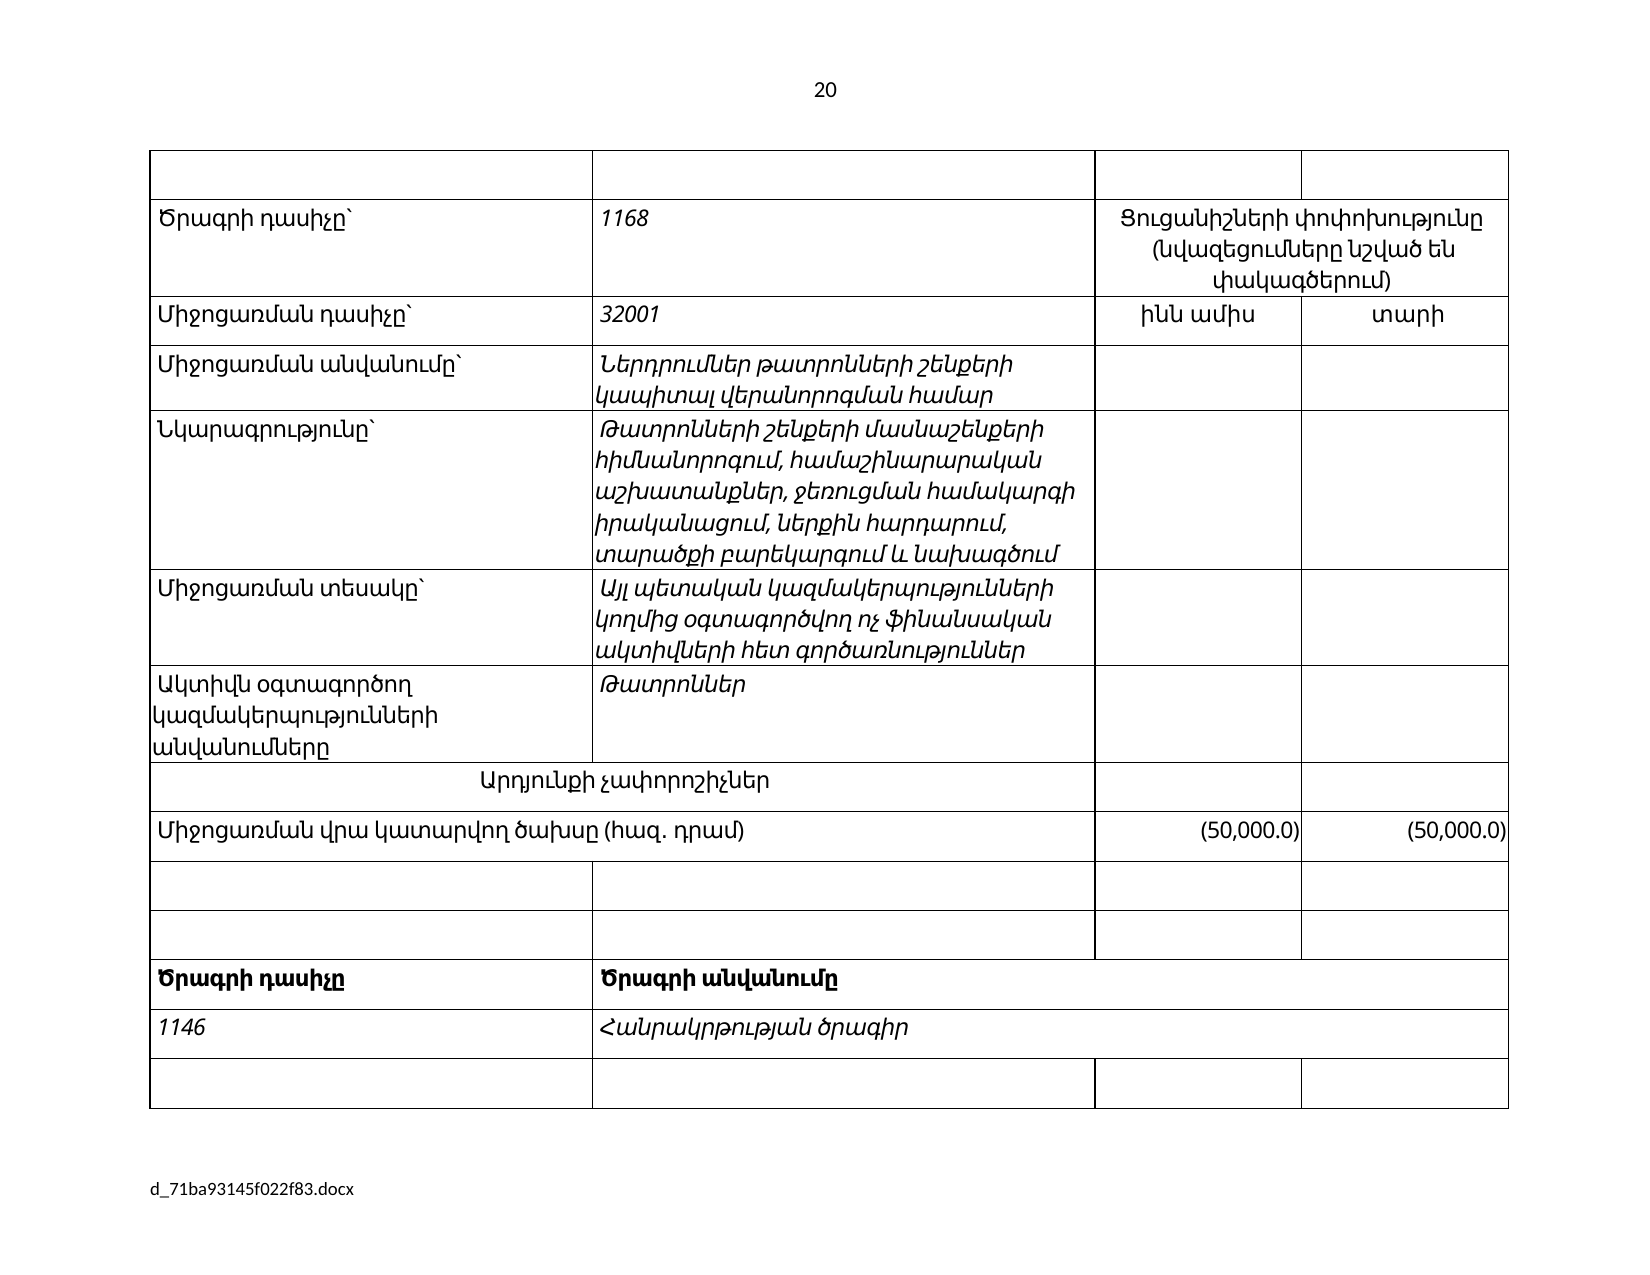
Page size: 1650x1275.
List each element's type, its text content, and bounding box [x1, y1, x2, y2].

table_cell ինն ամիս [1096, 297, 1301, 345]
table_cell [1096, 1059, 1301, 1107]
table_cell [1096, 570, 1301, 665]
table_cell Հանրակրթության ծրագիր [593, 1010, 1508, 1058]
table_cell [1302, 151, 1508, 199]
table_cell Միջոցառման տեսակը` [151, 570, 592, 665]
table_cell [1096, 763, 1301, 811]
table_cell Այլ պետական կազմակերպությունների կողմից օգտագործվող ոչ ֆինանսական ակտիվների հետ գործառնություններ [593, 570, 1094, 665]
table_cell 1146 [151, 1010, 592, 1058]
table_cell [1096, 666, 1301, 762]
table_cell [593, 151, 1094, 199]
table_cell 32001 [593, 297, 1094, 345]
table_cell Ծրագրի դասիչը [151, 960, 592, 1009]
table_cell [1096, 151, 1301, 199]
table_cell Թատրոնների շենքերի մասնաշենքերի հիմնանորոգում, համաշինարարական աշխատանքներ, ջեռուցման համակարգի իրականացում, ներքին հարդարում, տարածքի բարեկարգում և նախագծում [593, 411, 1094, 569]
table_cell Միջոցառման վրա կատարվող ծախսը (հազ. դրամ) [151, 812, 1094, 861]
table_cell Ցուցանիշների փոփոխությունը (նվազեցումները նշված են փակագծերում) [1096, 200, 1508, 296]
table_cell Ծրագրի անվանումը [593, 960, 1508, 1009]
table_cell Ակտիվն օգտագործող կազմակերպությունների անվանումները [151, 666, 592, 762]
table_cell [1096, 346, 1301, 410]
table_cell [593, 862, 1094, 910]
table_cell [1096, 911, 1301, 959]
table_cell [593, 1059, 1094, 1107]
table_cell [151, 151, 592, 199]
table_cell 1168 [593, 200, 1094, 296]
table_cell տարի [1302, 297, 1508, 345]
table_cell Թատրոններ [593, 666, 1094, 762]
table_cell [1096, 411, 1301, 569]
table_cell [1302, 862, 1508, 910]
table_cell [1302, 570, 1508, 665]
table_cell [151, 1059, 592, 1107]
table_cell Արդյունքի չափորոշիչներ [151, 763, 1094, 811]
table_cell [1302, 763, 1508, 811]
table_cell Նկարագրությունը` [151, 411, 592, 569]
table_cell [1302, 1059, 1508, 1107]
table_cell Ներդրումներ թատրոնների շենքերի կապիտալ վերանորոգման համար [593, 346, 1094, 410]
table_cell Միջոցառման դասիչը` [151, 297, 592, 345]
table_cell [1302, 666, 1508, 762]
table_cell (50,000.0) [1096, 812, 1301, 861]
table_cell [593, 911, 1094, 959]
table_cell [151, 862, 592, 910]
table_cell [1302, 411, 1508, 569]
table_cell [1302, 911, 1508, 959]
table_cell (50,000.0) [1302, 812, 1508, 861]
table_cell Ծրագրի դասիչը` [151, 200, 592, 296]
table_cell [1096, 862, 1301, 910]
table_cell [151, 911, 592, 959]
table_cell Միջոցառման անվանումը` [151, 346, 592, 410]
table_cell [1302, 346, 1508, 410]
